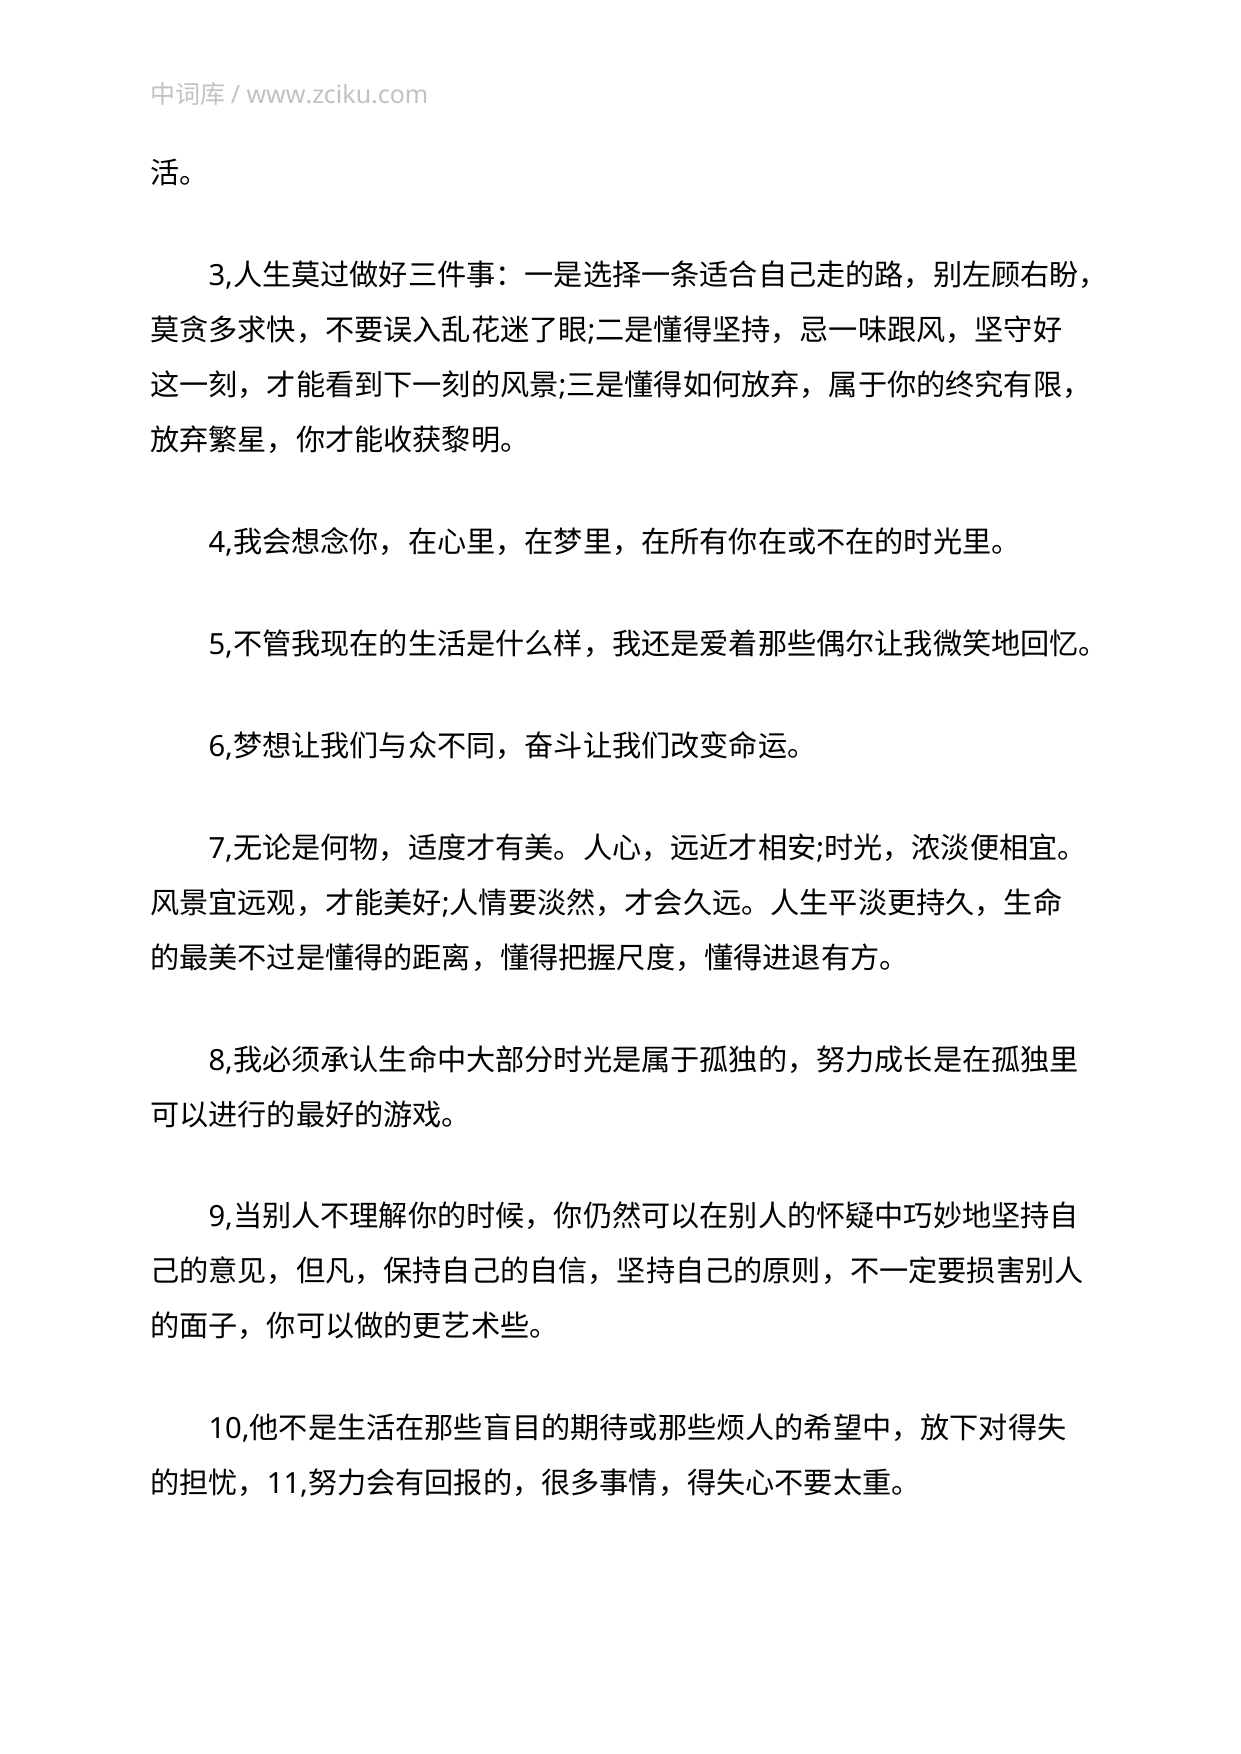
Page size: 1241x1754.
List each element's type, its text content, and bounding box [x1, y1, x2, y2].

text 8,我必须承认生命中大部分时光是属于孤独的，努力成长是在孤独里可以进行的最好的游戏。 [150, 1036, 1090, 1133]
text 5,不管我现在的生活是什么样，我还是爱着那些偶尔让我微笑地回忆。 [150, 621, 1090, 663]
text 6,梦想让我们与众不同，奋斗让我们改变命运。 [150, 722, 1090, 765]
text 7,无论是何物，适度才有美。人心，远近才相安;时光，浓淡便相宜。风景宜远观，才能美好;人情要淡然，才会久远。人生平淡更持久，生命的最美不过是懂得的距离，懂得把握尺度，懂得进退有方。 [150, 824, 1090, 977]
text 9,当别人不理解你的时候，你仍然可以在别人的怀疑中巧妙地坚持自己的意见，但凡，保持自己的自信，坚持自己的原则，不一定要损害别人的面子，你可以做的更艺术些。 [150, 1193, 1090, 1345]
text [150, 150, 1090, 192]
text 3,人生莫过做好三件事：一是选择一条适合自己走的路，别左顾右盼，莫贪多求快，不要误入乱花迷了眼;二是懂得坚持，忌一味跟风，坚守好这一刻，才能看到下一刻的风景;三是懂得如何放弃，属于你的终究有限，放弃繁星，你才能收获黎明。 [150, 252, 1090, 459]
text 10,他不是生活在那些盲目的期待或那些烦人的希望中，放下对得失的担忧，11,努力会有回报的，很多事情，得失心不要太重。 [150, 1405, 1090, 1502]
text 4,我会想念你，在心里，在梦里，在所有你在或不在的时光里。 [150, 518, 1090, 561]
